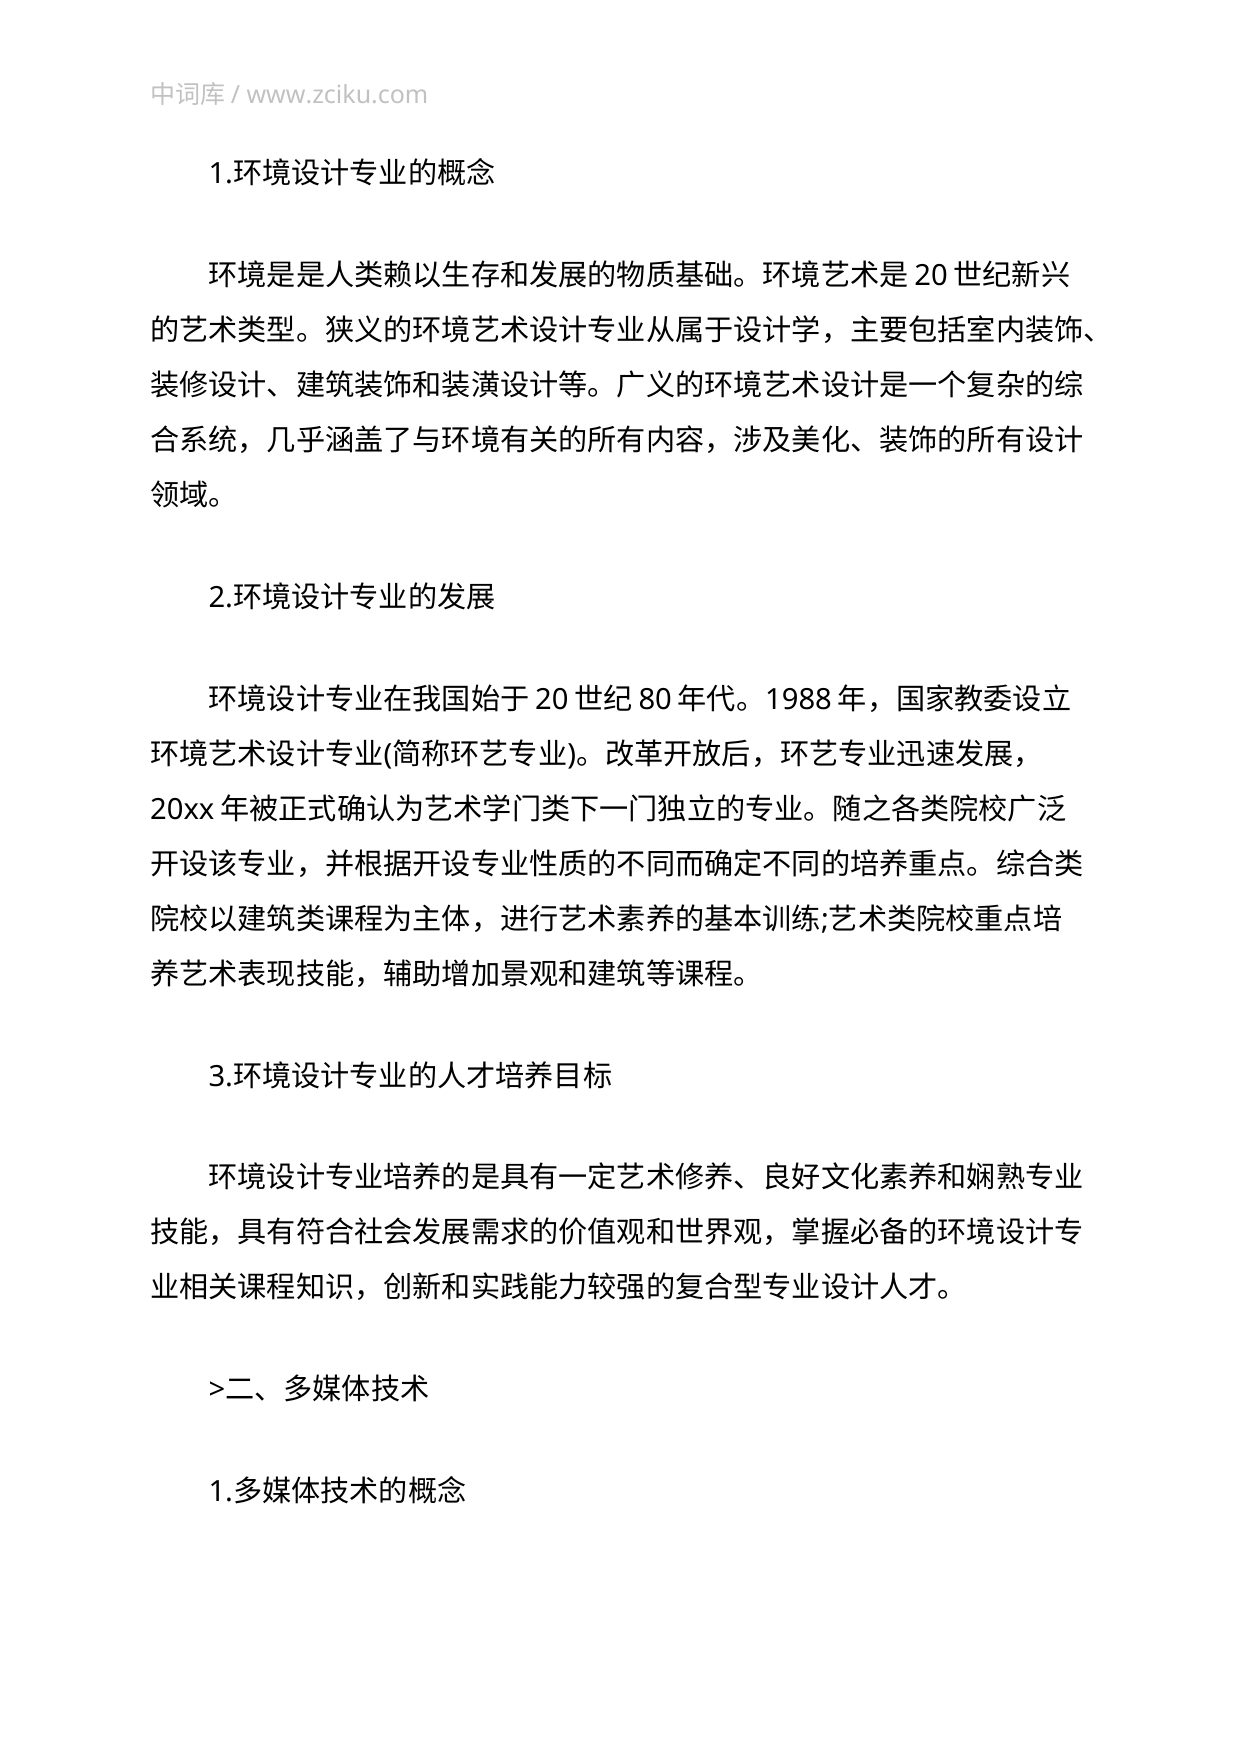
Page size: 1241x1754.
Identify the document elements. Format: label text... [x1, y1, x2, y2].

text 环境设计专业在我国始于20世纪80年代。1988年，国家教委设立环境艺术设计专业(简称环艺专业)。改革开放后，环艺专业迅速发展，20xx年被正式确认为艺术学门类下一门独立的专业。随之各类院校广泛开设该专业，并根据开设专业性质的不同而确定不同的培养重点。综合类院校以建筑类课程为主体，进行艺术素养的基本训练;艺术类院校重点培养艺术表现技能，辅助增加景观和建筑等课程。 [150, 675, 1090, 993]
text 1.环境设计专业的概念 [150, 150, 1090, 192]
text 环境设计专业培养的是具有一定艺术修养、良好文化素养和娴熟专业技能，具有符合社会发展需求的价值观和世界观，掌握必备的环境设计专业相关课程知识，创新和实践能力较强的复合型专业设计人才。 [150, 1154, 1090, 1306]
text 2.环境设计专业的发展 [150, 573, 1090, 616]
text 1.多媒体技术的概念 [150, 1468, 1090, 1510]
text 3.环境设计专业的人才培养目标 [150, 1052, 1090, 1094]
text >二、多媒体技术 [150, 1366, 1090, 1408]
text 环境是是人类赖以生存和发展的物质基础。环境艺术是20世纪新兴的艺术类型。狭义的环境艺术设计专业从属于设计学，主要包括室内装饰、装修设计、建筑装饰和装潢设计等。广义的环境艺术设计是一个复杂的综合系统，几乎涵盖了与环境有关的所有内容，涉及美化、装饰的所有设计领域。 [150, 252, 1090, 514]
